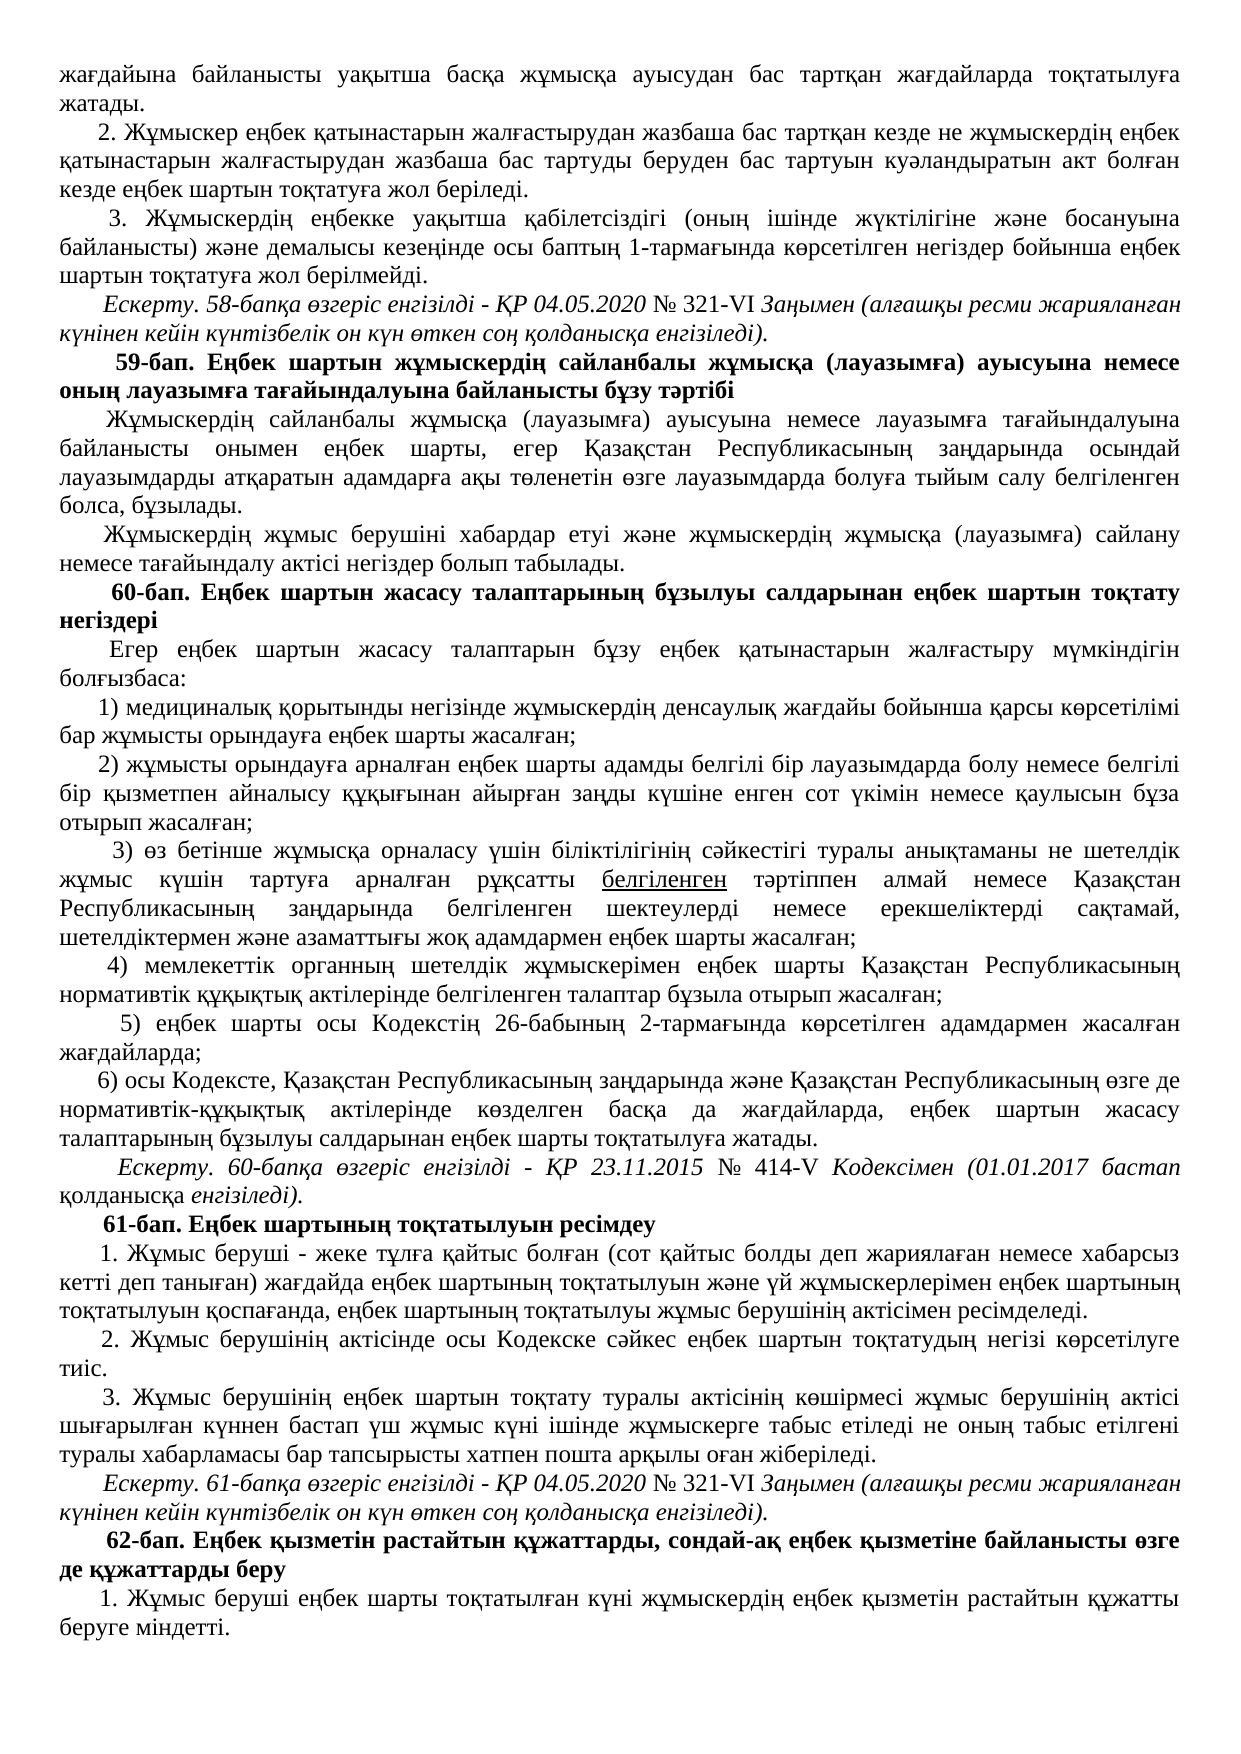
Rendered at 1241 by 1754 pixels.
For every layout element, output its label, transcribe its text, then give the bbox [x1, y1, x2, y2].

text Егер еңбек шартын жасасу талаптарын бұзу еңбек қатынастарын жалғастыру мүмкіндігін болғызбаса: [59, 634, 1181, 692]
text 60-бап. Еңбек шартын жасасу талаптарының бұзылуы салдарынан еңбек шартын тоқтату негіздері [59, 577, 1181, 634]
text 6) осы Кодексте, Қазақстан Республикасының заңдарында және Қазақстан Республикасының өзге де нормативтік-құқықтық актілерінде көзделген басқа да жағдайларда, еңбек шартын жасасу талаптарының бұзылуы салдарынан еңбек шарты тоқтатылуға жатады. [59, 1065, 1181, 1152]
text Ескерту. 60-бапқа өзгеріс енгізілді - ҚР 23.11.2015 № 414-V Кодексімен (01.01.2017 бастап қолданысқа енгізіледі). [59, 1152, 1181, 1209]
text Жұмыскердің сайланбалы жұмысқа (лауазымға) ауысуына немесе лауазымға тағайындалуына байланысты онымен еңбек шарты, егер Қазақстан Республикасының заңдарында осындай лауазымдарды атқаратын адамдарға ақы төленетін өзге лауазымдарда болуға тыйым салу белгіленген болса, бұзылады. [59, 404, 1181, 519]
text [59, 59, 1181, 117]
text 2. Жұмыс берушінің актісінде осы Кодекске сәйкес еңбек шартын тоқтатудың негізі көрсетілуге тиіс. [59, 1324, 1181, 1382]
text 2. Жұмыскер еңбек қатынастарын жалғастырудан жазбаша бас тартқан кезде не жұмыскердің еңбек қатынастарын жалғастырудан жазбаша бас тартуды беруден бас тартуын куәландыратын акт болған кезде еңбек шартын тоқтатуға жол беріледі. [59, 117, 1181, 203]
text 3. Жұмыс берушінің еңбек шартын тоқтату туралы актісінің көшірмесі жұмыс берушінің актісі шығарылған күннен бастап үш жұмыс күні ішінде жұмыскерге табыс етіледі не оның табыс етілгені туралы хабарламасы бар тапсырысты хатпен пошта арқылы оған жіберіледі. [59, 1382, 1181, 1468]
text Ескерту. 58-бапқа өзгеріс енгізілді - ҚР 04.05.2020 № 321-VI Заңымен (алғашқы ресми жарияланған күнінен кейін күнтізбелік он күн өткен соң қолданысқа енгізіледі). [59, 289, 1181, 347]
text 5) еңбек шарты осы Кодекстiң 26-бабының 2-тармағында көрсетілген адамдармен жасалған жағдайларда; [59, 1008, 1181, 1065]
text 59-бап. Еңбек шартын жұмыскердің сайланбалы жұмысқа (лауазымға) ауысуына немесе оның лауазымға тағайындалуына байланысты бұзу тәртібі [59, 347, 1181, 404]
text 3) өз бетінше жұмысқа орналасу үшін біліктілігінің сәйкестігі туралы анықтаманы не шетелдік жұмыс күшін тартуға арналған рұқсатты белгіленген тәртіппен алмай немесе Қазақстан Республикасының заңдарында белгіленген шектеулерді немесе ерекшеліктерді сақтамай, шетелдіктермен және азаматтығы жоқ адамдармен еңбек шарты жасалған; [59, 835, 1181, 950]
text 62-бап. Еңбек қызметін растайтын құжаттарды, сондай-ақ еңбек қызметіне байланысты өзге де құжаттарды беру [59, 1525, 1181, 1583]
text 1. Жұмыс беруші - жеке тұлға қайтыс болған (сот қайтыс болды деп жариялаған немесе хабарсыз кетті деп таныған) жағдайда еңбек шартының тоқтатылуын және үй жұмыскерлерімен еңбек шартының тоқтатылуын қоспағанда, еңбек шартының тоқтатылуы жұмыс берушінің актісімен ресімделеді. [59, 1238, 1181, 1324]
text 1) медициналық қорытынды негізінде жұмыскердің денсаулық жағдайы бойынша қарсы көрсетілімі бар жұмысты орындауға еңбек шарты жасалған; [59, 692, 1181, 749]
text 1. Жұмыс беруші еңбек шарты тоқтатылған күні жұмыскердің еңбек қызметін растайтын құжатты беруге міндетті. [59, 1583, 1181, 1640]
text 2) жұмысты орындауға арналған еңбек шарты адамды белгілі бір лауазымдарда болу немесе белгілі бір қызметпен айналысу құқығынан айырған заңды күшіне енген сот үкімін немесе қаулысын бұза отырып жасалған; [59, 749, 1181, 835]
text 4) мемлекеттік органның шетелдік жұмыскерімен еңбек шарты Қазақстан Республикасының нормативтік құқықтық актілерінде белгіленген талаптар бұзыла отырып жасалған; [59, 950, 1181, 1008]
text Ескерту. 61-бапқа өзгеріс енгізілді - ҚР 04.05.2020 № 321-VI Заңымен (алғашқы ресми жарияланған күнінен кейін күнтізбелік он күн өткен соң қолданысқа енгізіледі). [59, 1468, 1181, 1525]
text Жұмыскердің жұмыс берушіні хабардар етуі және жұмыскердің жұмысқа (лауазымға) сайлану немесе тағайындалу актісі негіздер болып табылады. [59, 519, 1181, 577]
text 3. Жұмыскердің еңбекке уақытша қабілетсіздігі (оның ішінде жүктілігіне және босануына байланысты) және демалысы кезеңінде осы баптың 1-тармағында көрсетілген негіздер бойынша еңбек шартын тоқтатуға жол берілмейді. [59, 203, 1181, 289]
text 61-бап. Еңбек шартының тоқтатылуын ресімдеу [59, 1209, 1181, 1238]
